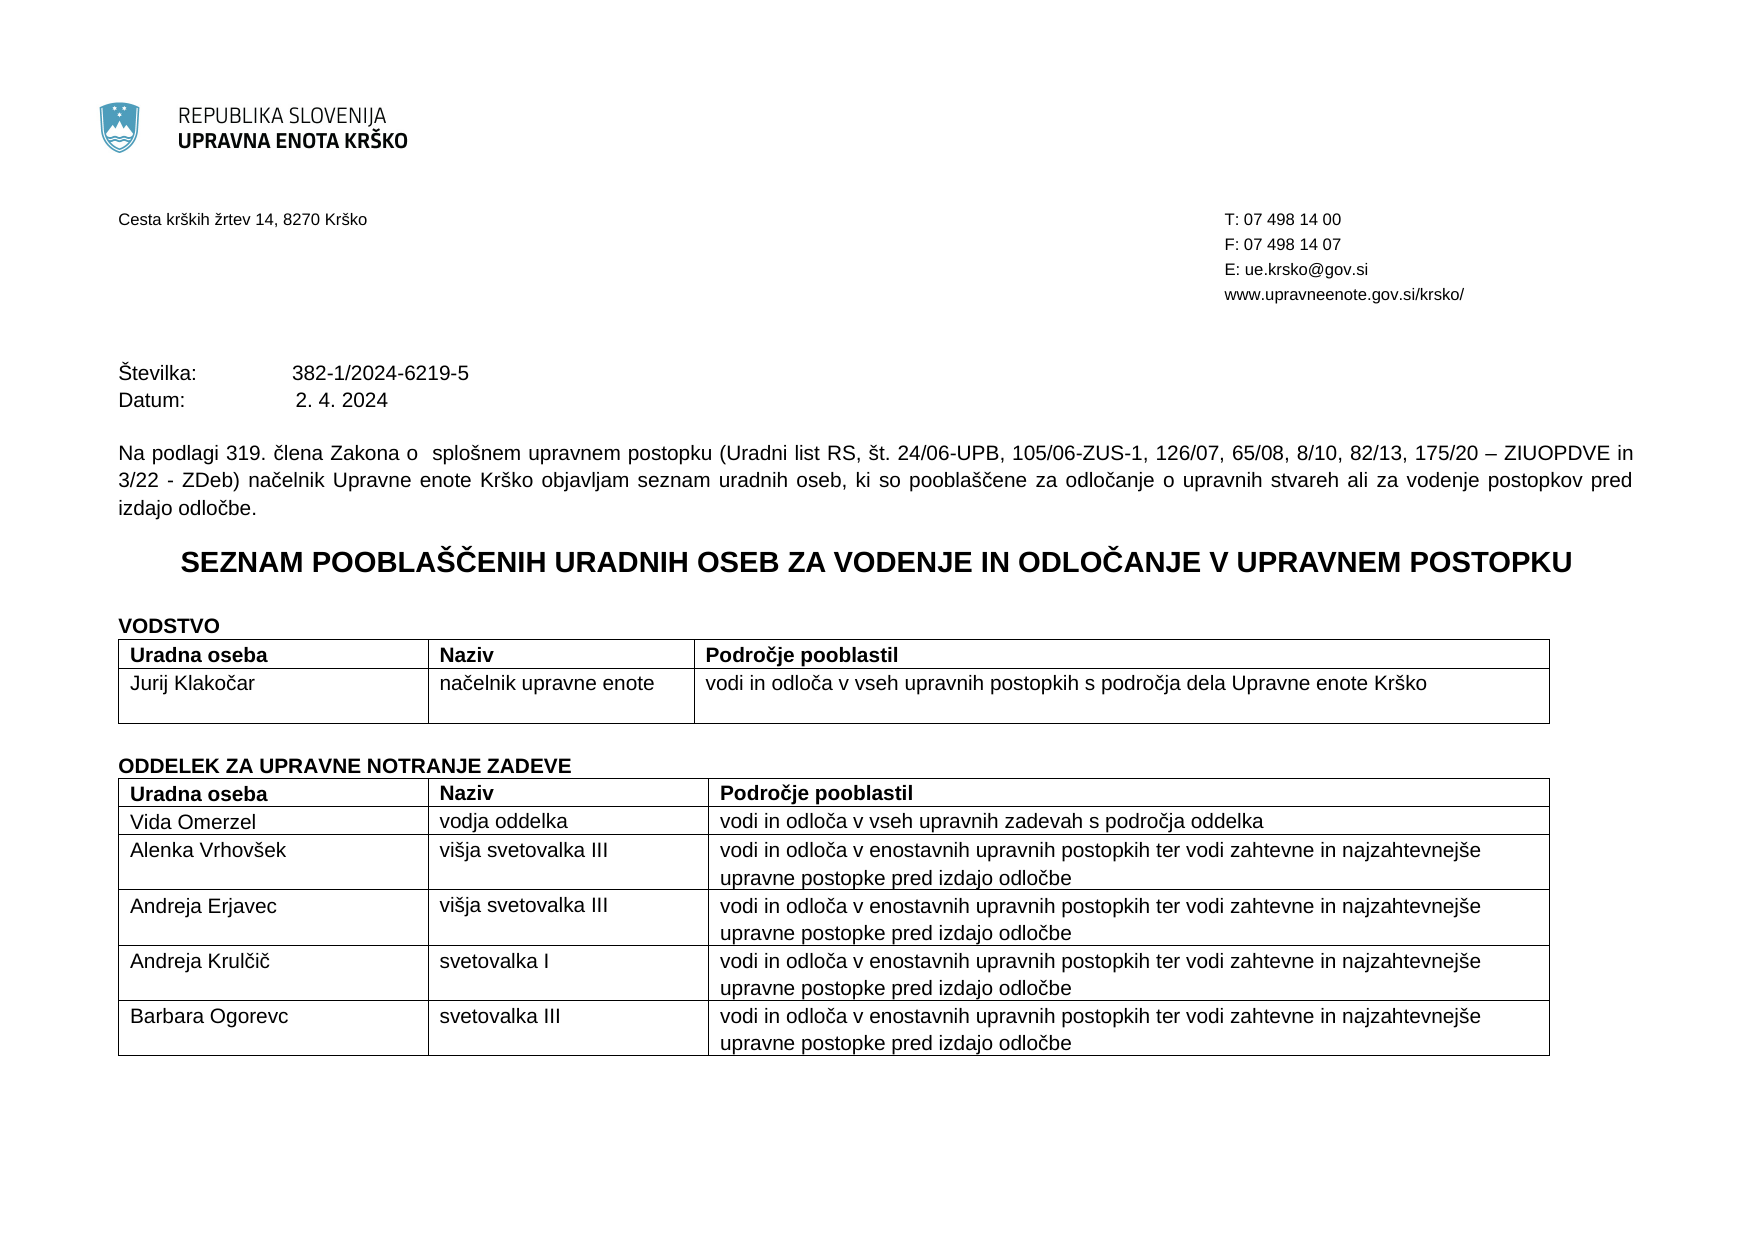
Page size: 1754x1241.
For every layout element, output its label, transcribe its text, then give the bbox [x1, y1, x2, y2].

table_cell svetovalka I [429, 946, 708, 1000]
table_cell Vida Omerzel [119, 807, 428, 834]
table_header Naziv [429, 779, 708, 806]
subtitle SEZNAM POOBLAŠČENIH URADNIH OSEB ZA VODENJE IN ODLOČANJE V UPRAVNEM POSTOPKU [118, 545, 1636, 579]
table_cell vodi in odloča v vseh upravnih zadevah s področja oddelka [709, 807, 1549, 834]
table_header Naziv [429, 640, 694, 667]
table_cell svetovalka III [429, 1001, 708, 1055]
table_cell načelnik upravne enote [429, 669, 694, 723]
text Datum: 2. 4. 2024 [118, 385, 1636, 412]
table_cell Andreja Erjavec [119, 890, 428, 944]
table_cell vodi in odloča v vseh upravnih postopkih s področja dela Upravne enote Krško [695, 669, 1549, 723]
table_cell vodja oddelka [429, 807, 708, 834]
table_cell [709, 1001, 1549, 1055]
table_cell Jurij Klakočar [119, 669, 428, 723]
text ODDELEK ZA UPRAVNE NOTRANJE ZADEVE [118, 751, 1636, 778]
table_cell vodi in odloča v enostavnih upravnih postopkih ter vodi zahtevne in najzahtevnejše upravne postopke pred izdajo odločbe [709, 835, 1549, 889]
table_cell Alenka Vrhovšek [119, 835, 428, 889]
table_header Uradna oseba [119, 779, 428, 806]
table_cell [709, 946, 1549, 1000]
text VODSTVO [118, 612, 1636, 639]
picture [0, 0, 709, 160]
table_header Področje pooblastil [695, 640, 1549, 667]
table_cell višja svetovalka III [429, 890, 708, 944]
table_cell Barbara Ogorevc [119, 1001, 428, 1055]
table_cell Andreja Krulčič [119, 946, 428, 1000]
table_cell vodi in odloča v enostavnih upravnih postopkih ter vodi zahtevne in najzahtevnejše upravne postopke pred izdajo odločbe [709, 890, 1549, 944]
text Na podlagi 319. člena Zakona o splošnem upravnem postopku (Uradni list RS, št. 24/06-UPB, 105/06-ZUS-1, 126/07, 65/08, 8/10, 82/13, 175/20 – ZIUOPDVE in 3/22 - ZDeb) načelnik Upravne enote Krško objavljam seznam uradnih oseb, ki so pooblaščene za odločanje o upravnih stvareh ali za vodenje postopkov pred izdajo odločbe. [118, 439, 1636, 520]
table_cell višja svetovalka III [429, 835, 708, 889]
table_header Uradna oseba [119, 640, 428, 667]
table_header Področje pooblastil [709, 779, 1549, 806]
text Številka: 382-1/2024-6219-5 [118, 358, 1636, 385]
